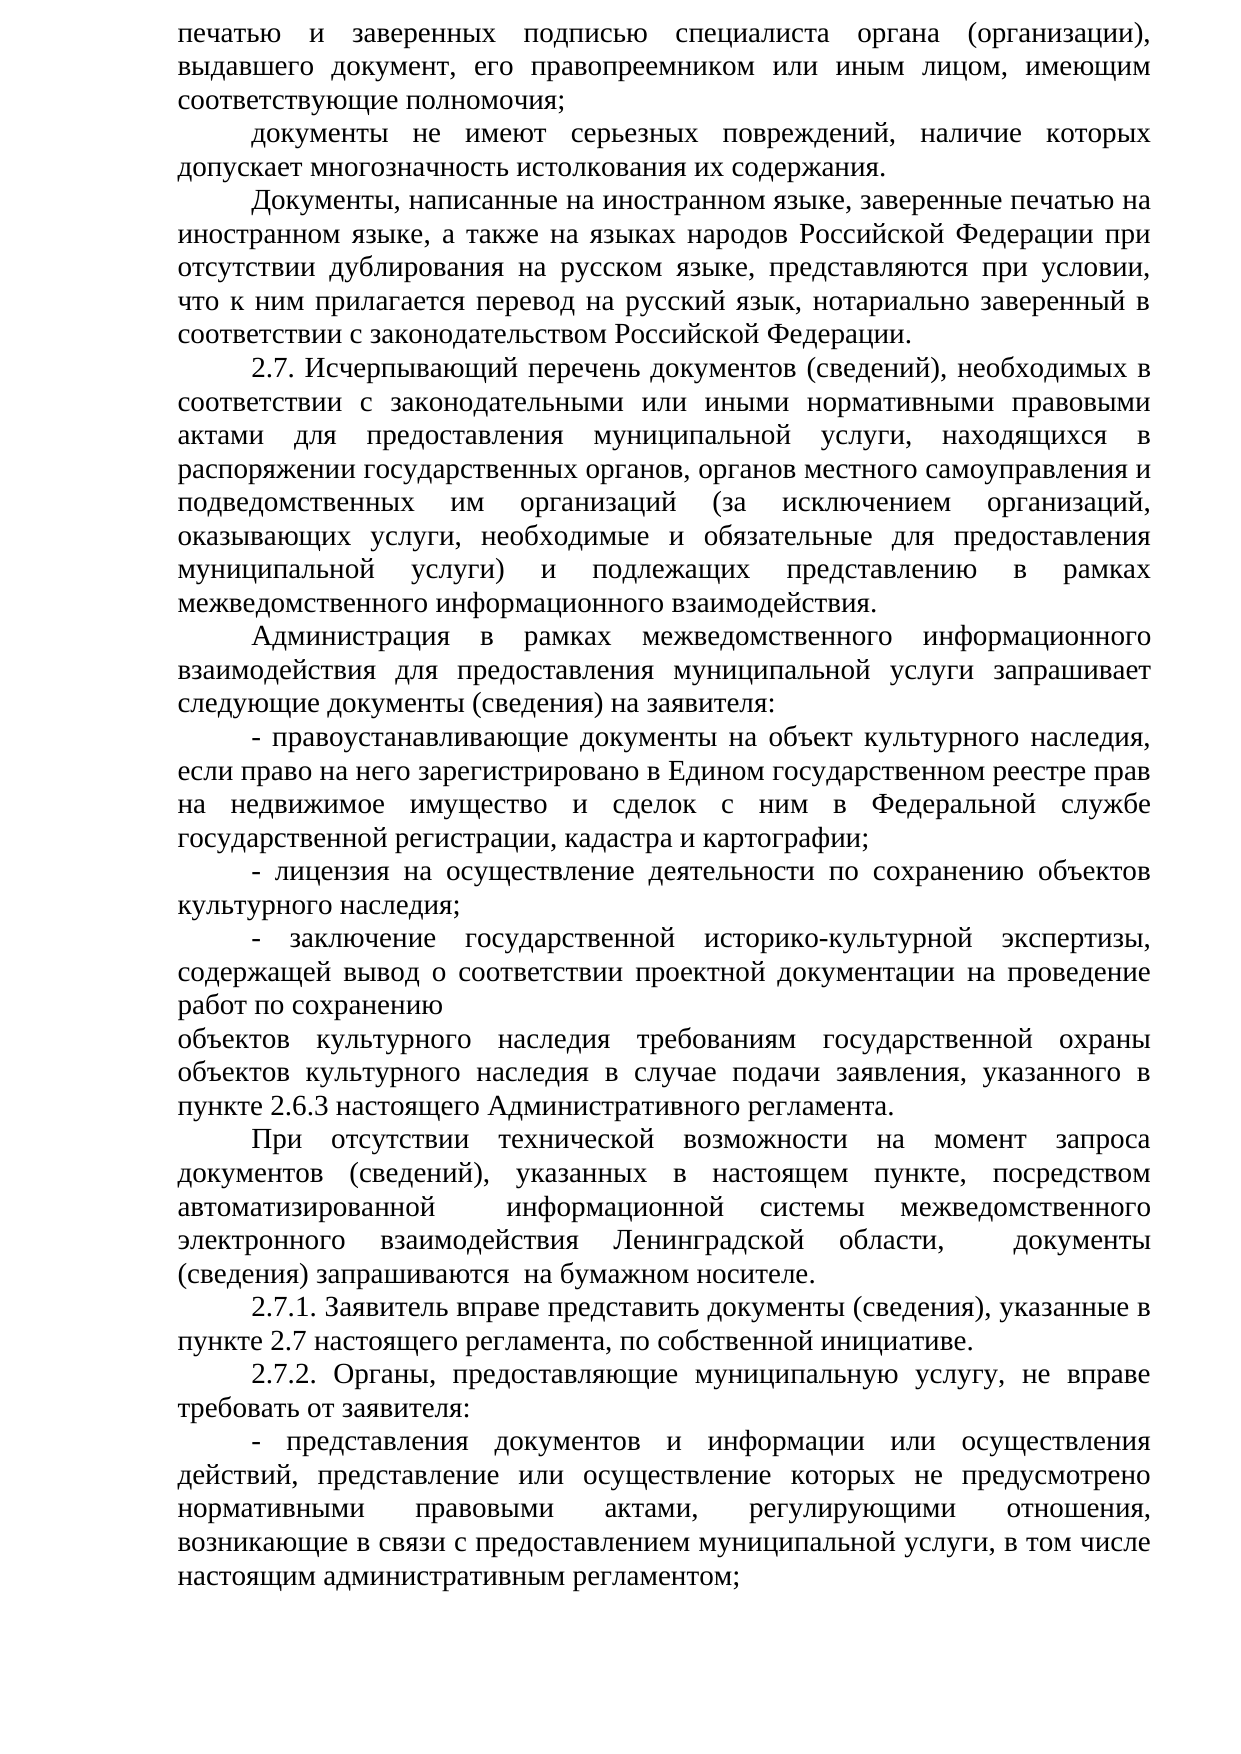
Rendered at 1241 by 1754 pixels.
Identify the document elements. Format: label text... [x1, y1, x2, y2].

text объектов культурного наследия требованиям государственной охраны объектов культурного наследия в случае подачи заявления, указанного в пункте 2.6.3 настоящего Административного регламента. [177, 1021, 1152, 1122]
text - заключение государственной историко-культурной экспертизы, содержащей вывод о соответствии проектной документации на проведение работ по сохранению [177, 920, 1152, 1021]
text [177, 15, 1152, 115]
text - представления документов и информации или осуществления действий, представление или осуществление которых не предусмотрено нормативными правовыми актами, регулирующими отношения, возникающие в связи с предоставлением муниципальной услуги, в том числе настоящим административным регламентом; [177, 1423, 1152, 1591]
text Администрация в рамках межведомственного информационного взаимодействия для предоставления муниципальной услуги запрашивает следующие документы (сведения) на заявителя: [177, 618, 1152, 719]
text 2.7.1. Заявитель вправе представить документы (сведения), указанные в пункте 2.7 настоящего регламента, по собственной инициативе. [177, 1289, 1152, 1356]
text документы не имеют серьезных повреждений, наличие которых допускает многозначность истолкования их содержания. [177, 115, 1152, 182]
text Документы, написанные на иностранном языке, заверенные печатью на иностранном языке, а также на языках народов Российской Федерации при отсутствии дублирования на русском языке, представляются при условии, что к ним прилагается перевод на русский язык, нотариально заверенный в соответствии с законодательством Российской Федерации. [177, 182, 1152, 350]
text - лицензия на осуществление деятельности по сохранению объектов культурного наследия; [177, 853, 1152, 920]
text При отсутствии технической возможности на момент запроса документов (сведений), указанных в настоящем пункте, посредством автоматизированной информационной системы межведомственного электронного взаимодействия Ленинградской области, документы (сведения) запрашиваются на бумажном носителе. [177, 1122, 1152, 1289]
text 2.7. Исчерпывающий перечень документов (сведений), необходимых в соответствии с законодательными или иными нормативными правовыми актами для предоставления муниципальной услуги, находящихся в распоряжении государственных органов, органов местного самоуправления и подведомственных им организаций (за исключением организаций, оказывающих услуги, необходимые и обязательные для предоставления муниципальной услуги) и подлежащих представлению в рамках межведомственного информационного взаимодействия. [177, 350, 1152, 618]
text - правоустанавливающие документы на объект культурного наследия, если право на него зарегистрировано в Едином государственном реестре прав на недвижимое имущество и сделок с ним в Федеральной службе государственной регистрации, кадастра и картографии; [177, 719, 1152, 853]
text 2.7.2. Органы, предоставляющие муниципальную услугу, не вправе требовать от заявителя: [177, 1356, 1152, 1423]
